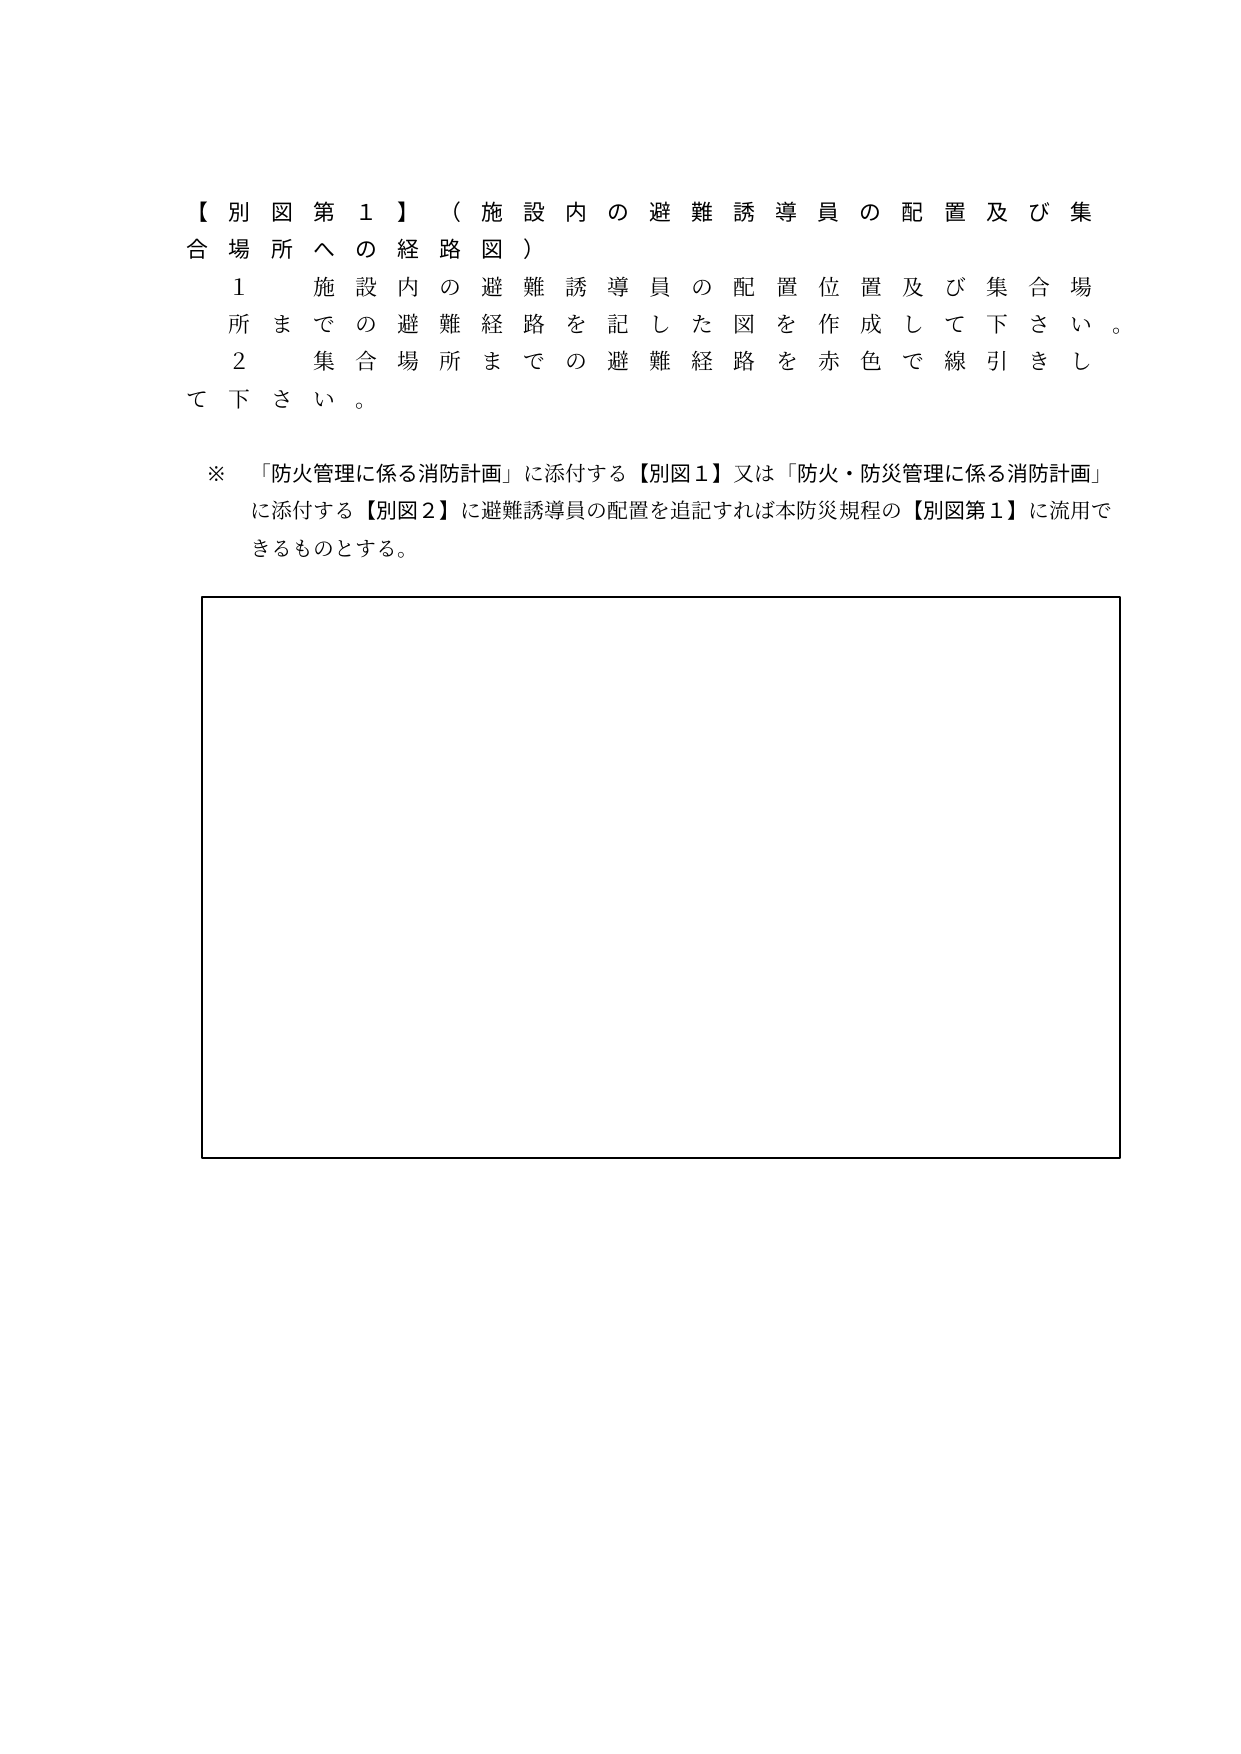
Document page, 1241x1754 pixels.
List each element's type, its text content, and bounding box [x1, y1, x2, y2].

text ２ 集合場所までの避難経路を赤色で線引きして下さい。 [187, 342, 1112, 416]
text 【別図第１】（施設内の避難誘導員の配置及び集合場所への経路図） [187, 192, 1112, 267]
text １ 施設内の避難誘導員の配置位置及び集合場所までの避難経路を記した図を作成して下さい。 [187, 267, 1112, 342]
list 「防火管理に係る消防計画」に添付する【別図１】又は「防火・防災管理に係る消防計画」に添付する【別図２】に避難誘導員の配置を追記すれば本防災規程の【別図第１】に流用できるものとする。 [208, 454, 1112, 566]
